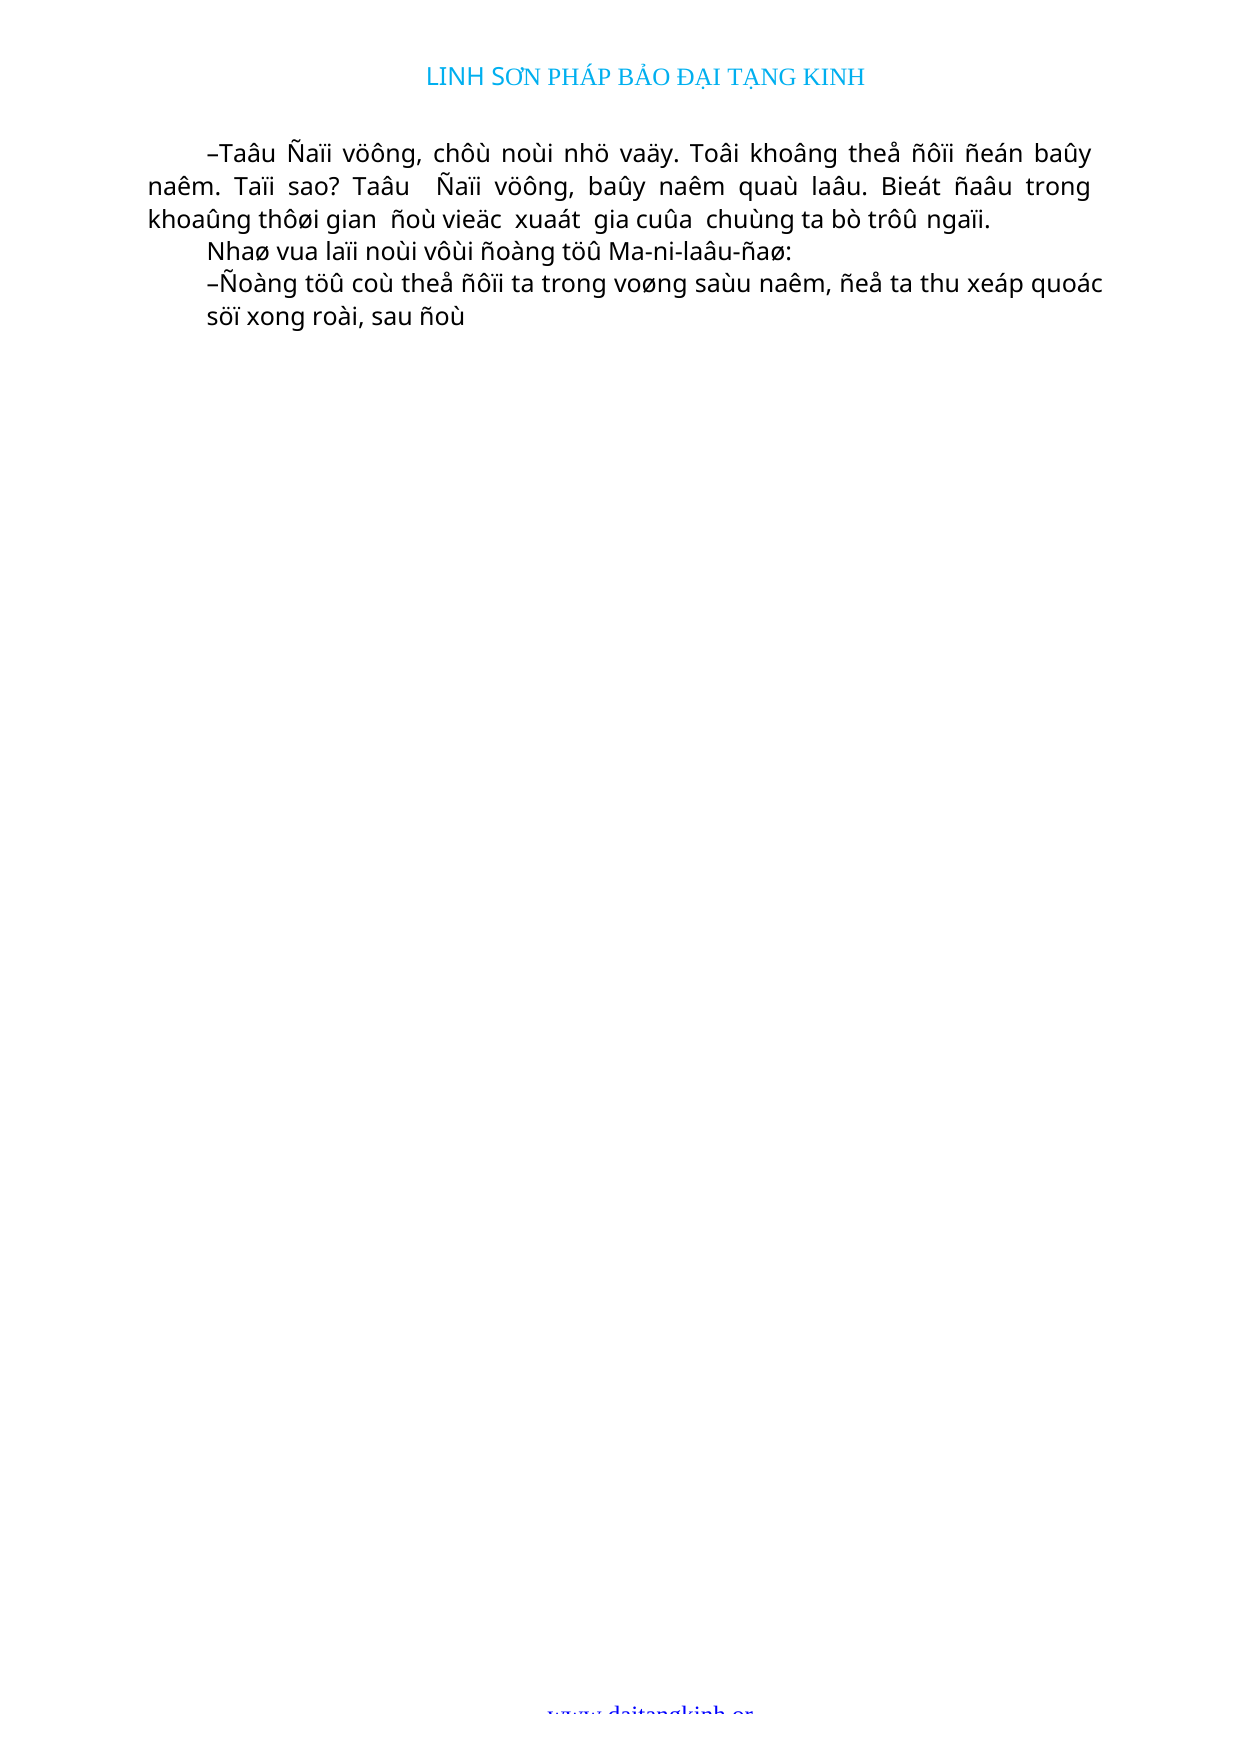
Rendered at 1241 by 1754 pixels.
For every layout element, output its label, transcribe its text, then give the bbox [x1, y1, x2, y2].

text Nhaø vua laïi noùi vôùi ñoàng töû Ma-ni-laâu-ñaø: [206, 236, 1105, 267]
text –Taâu Ñaïi vöông, chôù noùi nhö vaäy. Toâi khoâng theå ñôïi ñeán baûy naêm. Taïi sao? Taâu Ñaïi vöông, baûy naêm quaù laâu. Bieát ñaâu trong khoaûng thôøi gian ñoù vieäc xuaát gia cuûa chuùng ta bò trôû ngaïi. [147, 135, 1093, 236]
text –Ñoàng töû coù theå ñôïi ta trong voøng saùu naêm, ñeå ta thu xeáp quoác söï xong roài, sau ñoù [206, 267, 1105, 331]
